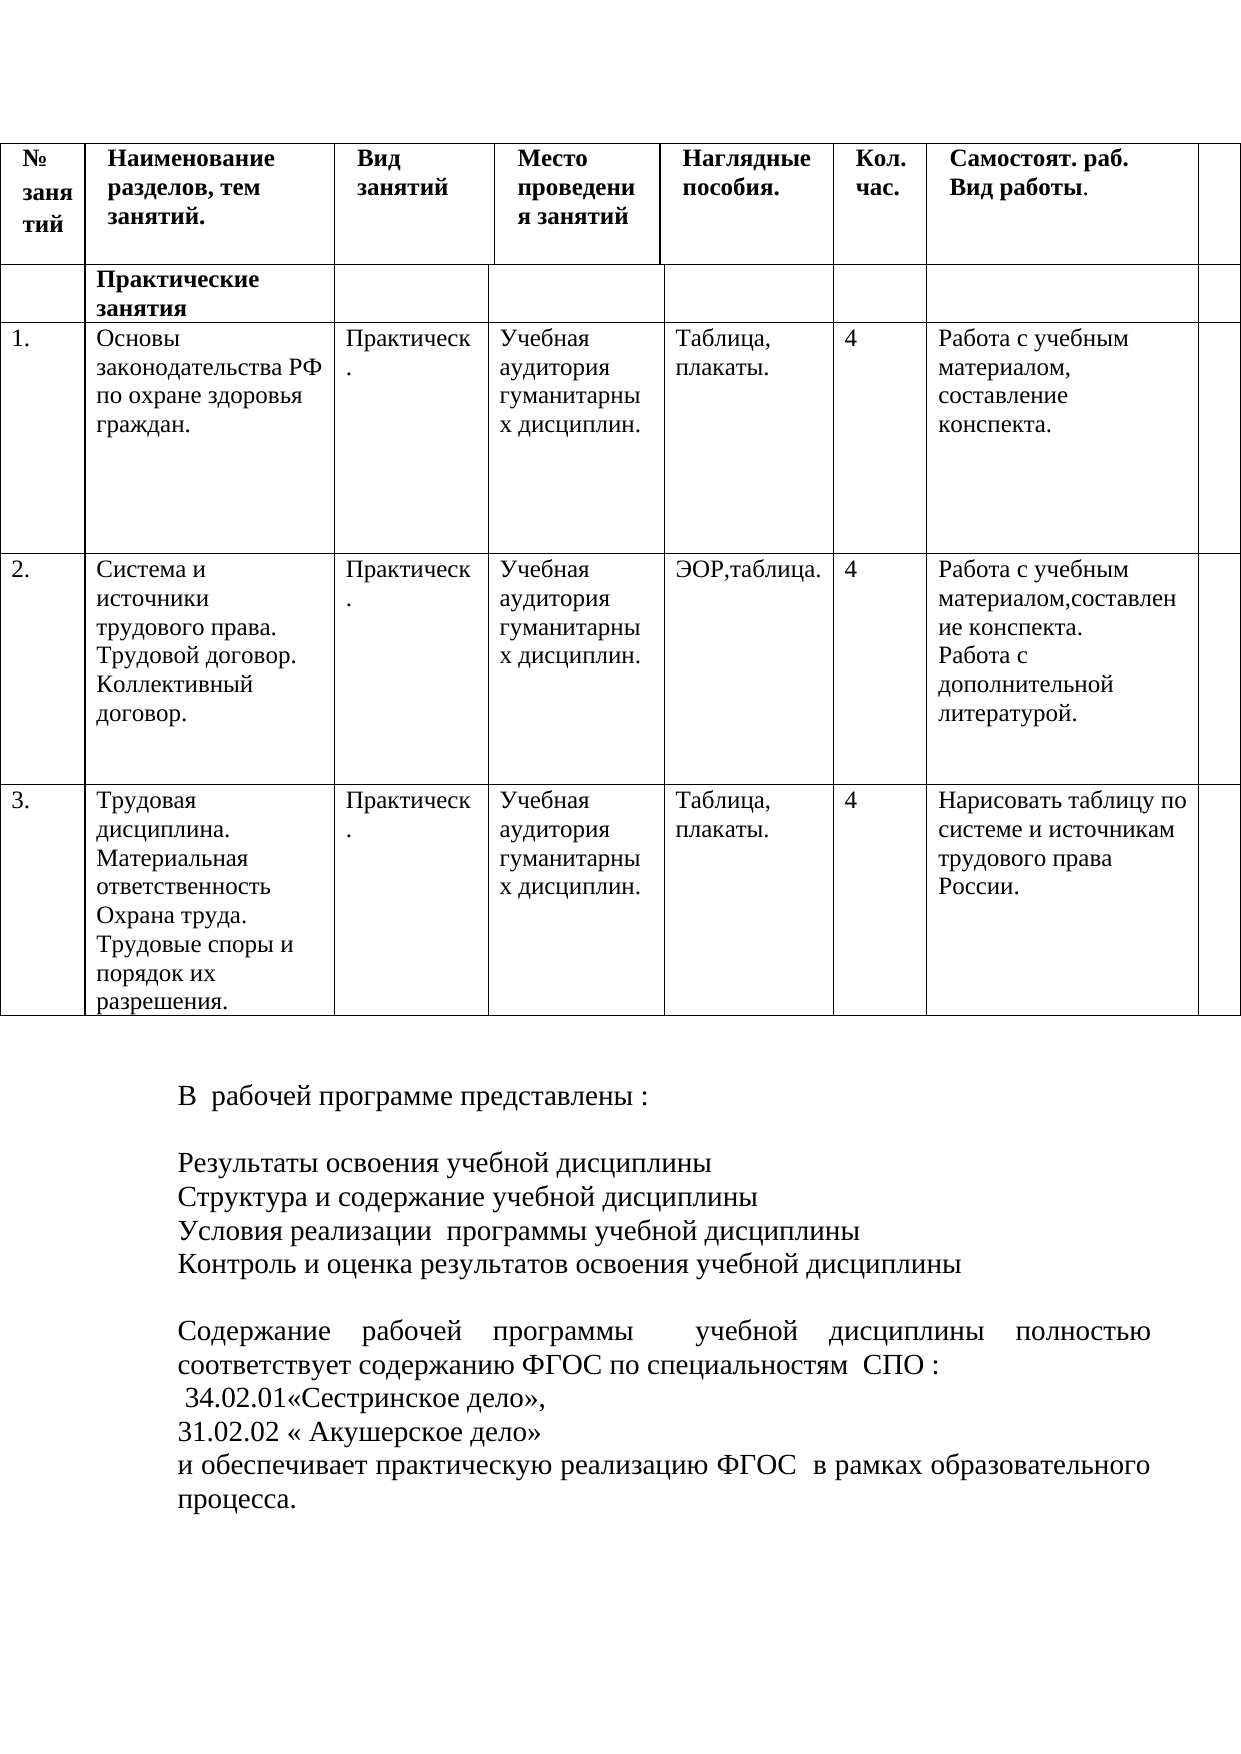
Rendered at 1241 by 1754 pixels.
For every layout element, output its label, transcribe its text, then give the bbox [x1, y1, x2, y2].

table_cell 4 [834, 554, 926, 784]
table_cell 1. [1, 323, 84, 553]
table_cell [335, 265, 488, 322]
table_cell Практическ. [335, 785, 488, 1015]
table_header Наглядные пособия. [661, 144, 833, 263]
table_cell 3. [1, 785, 84, 1015]
table_header Вид занятий [335, 144, 494, 263]
table_cell Система и источники трудового права. Трудовой договор. Коллективный договор. [86, 554, 334, 784]
table_cell Учебная аудитория гуманитарных дисциплин. [489, 554, 664, 784]
table_cell Практическ. [335, 554, 488, 784]
table_header Место проведения занятий [495, 144, 659, 263]
table_cell Трудовая дисциплина. Материальная ответственность Охрана труда. Трудовые споры и порядок их разрешения. [86, 785, 334, 1015]
table_cell Практическ. [335, 323, 488, 553]
table_cell Таблица, плакаты. [665, 785, 833, 1015]
table_cell [665, 265, 833, 322]
table_header Самостоят. раб. Вид работы. [927, 144, 1198, 263]
table_header № занятий [1, 144, 84, 263]
table_cell [927, 265, 1198, 322]
table_cell [1199, 265, 1240, 322]
table_cell Основы законодательства РФ по охране здоровья граждан. [86, 323, 334, 553]
table_cell 4 [834, 785, 926, 1015]
text Содержание рабочей программы учебной дисциплины полностью соответствует содержанию ФГОС по специальностям СПО : [177, 1313, 1152, 1380]
table_cell Учебная аудитория гуманитарных дисциплин. [489, 785, 664, 1015]
table_cell Работа с учебным материалом, составление конспекта. [927, 323, 1198, 553]
text Результаты освоения учебной дисциплины [177, 1146, 1152, 1179]
table_cell [834, 265, 926, 322]
table_header [1199, 144, 1240, 263]
text Условия реализации программы учебной дисциплины [177, 1213, 1152, 1246]
table_cell Нарисовать таблицу по системе и источникам трудового права России. [927, 785, 1198, 1015]
text Структура и содержание учебной дисциплины [177, 1179, 1152, 1213]
table_cell 4 [834, 323, 926, 553]
table_cell Таблица, плакаты. [665, 323, 833, 553]
table_header Наименование разделов, тем занятий. [86, 144, 334, 263]
table_cell ЭОР,таблица. [665, 554, 833, 784]
text 34.02.01«Сестринское дело», [177, 1380, 1152, 1414]
table_cell [1199, 323, 1240, 553]
table_header Кол.час. [834, 144, 926, 263]
table_cell Учебная аудитория гуманитарных дисциплин. [489, 323, 664, 553]
table_cell Работа с учебным материалом,составление конспекта. Работа с дополнительной литературой. [927, 554, 1198, 784]
text 31.02.02 « Акушерское дело» [177, 1414, 1152, 1447]
table_cell 2. [1, 554, 84, 784]
table_cell [1199, 554, 1240, 784]
text В рабочей программе представлены : [177, 1078, 1152, 1112]
text Контроль и оценка результатов освоения учебной дисциплины [177, 1246, 1152, 1280]
table_cell [489, 265, 664, 322]
text и обеспечивает практическую реализацию ФГОС в рамках образовательного процесса. [177, 1447, 1152, 1514]
table_cell Практические занятия [86, 265, 334, 322]
table_cell [1199, 785, 1240, 1015]
table_cell [1, 265, 84, 322]
